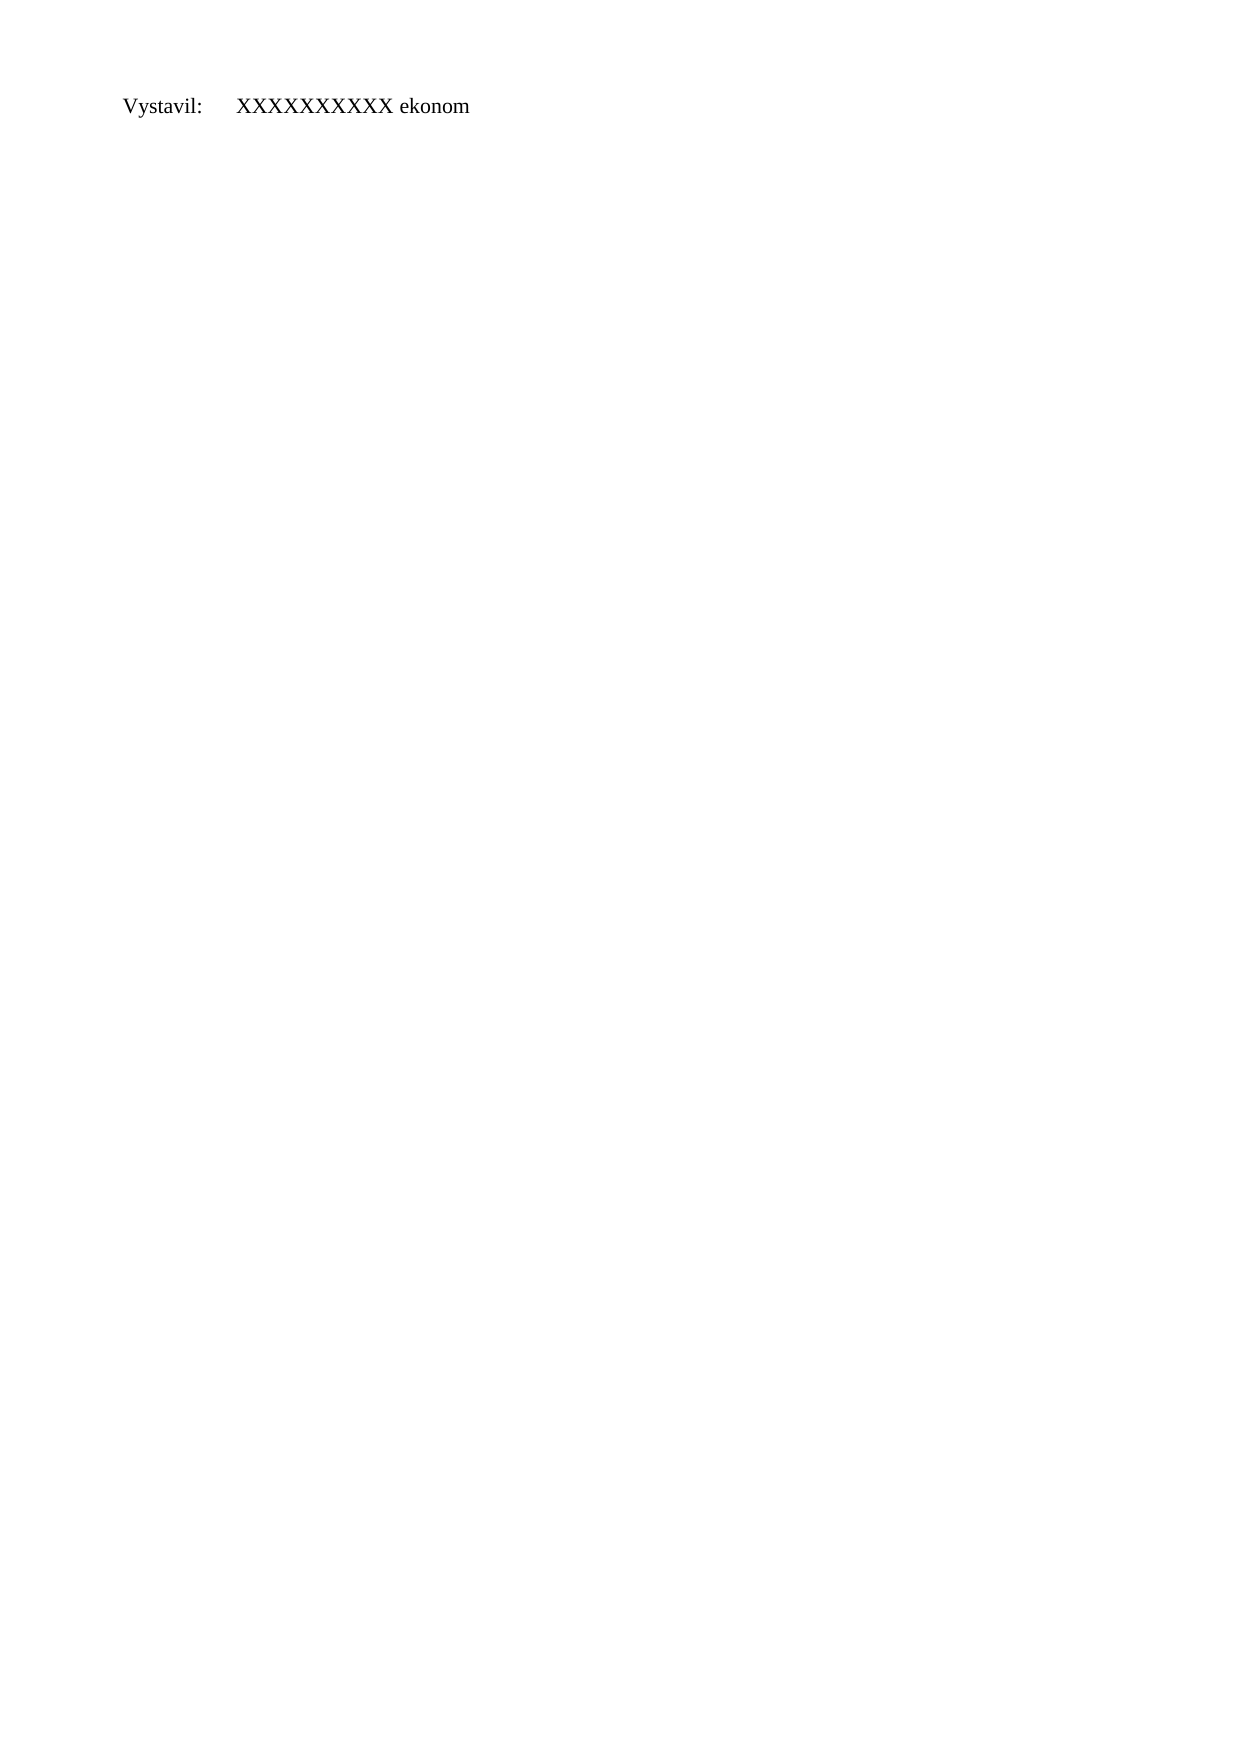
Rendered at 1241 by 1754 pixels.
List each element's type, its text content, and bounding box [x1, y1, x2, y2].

table_cell Vystavil: [118, 89, 232, 122]
table_cell XXXXXXXXXX ekonom [232, 89, 1151, 122]
